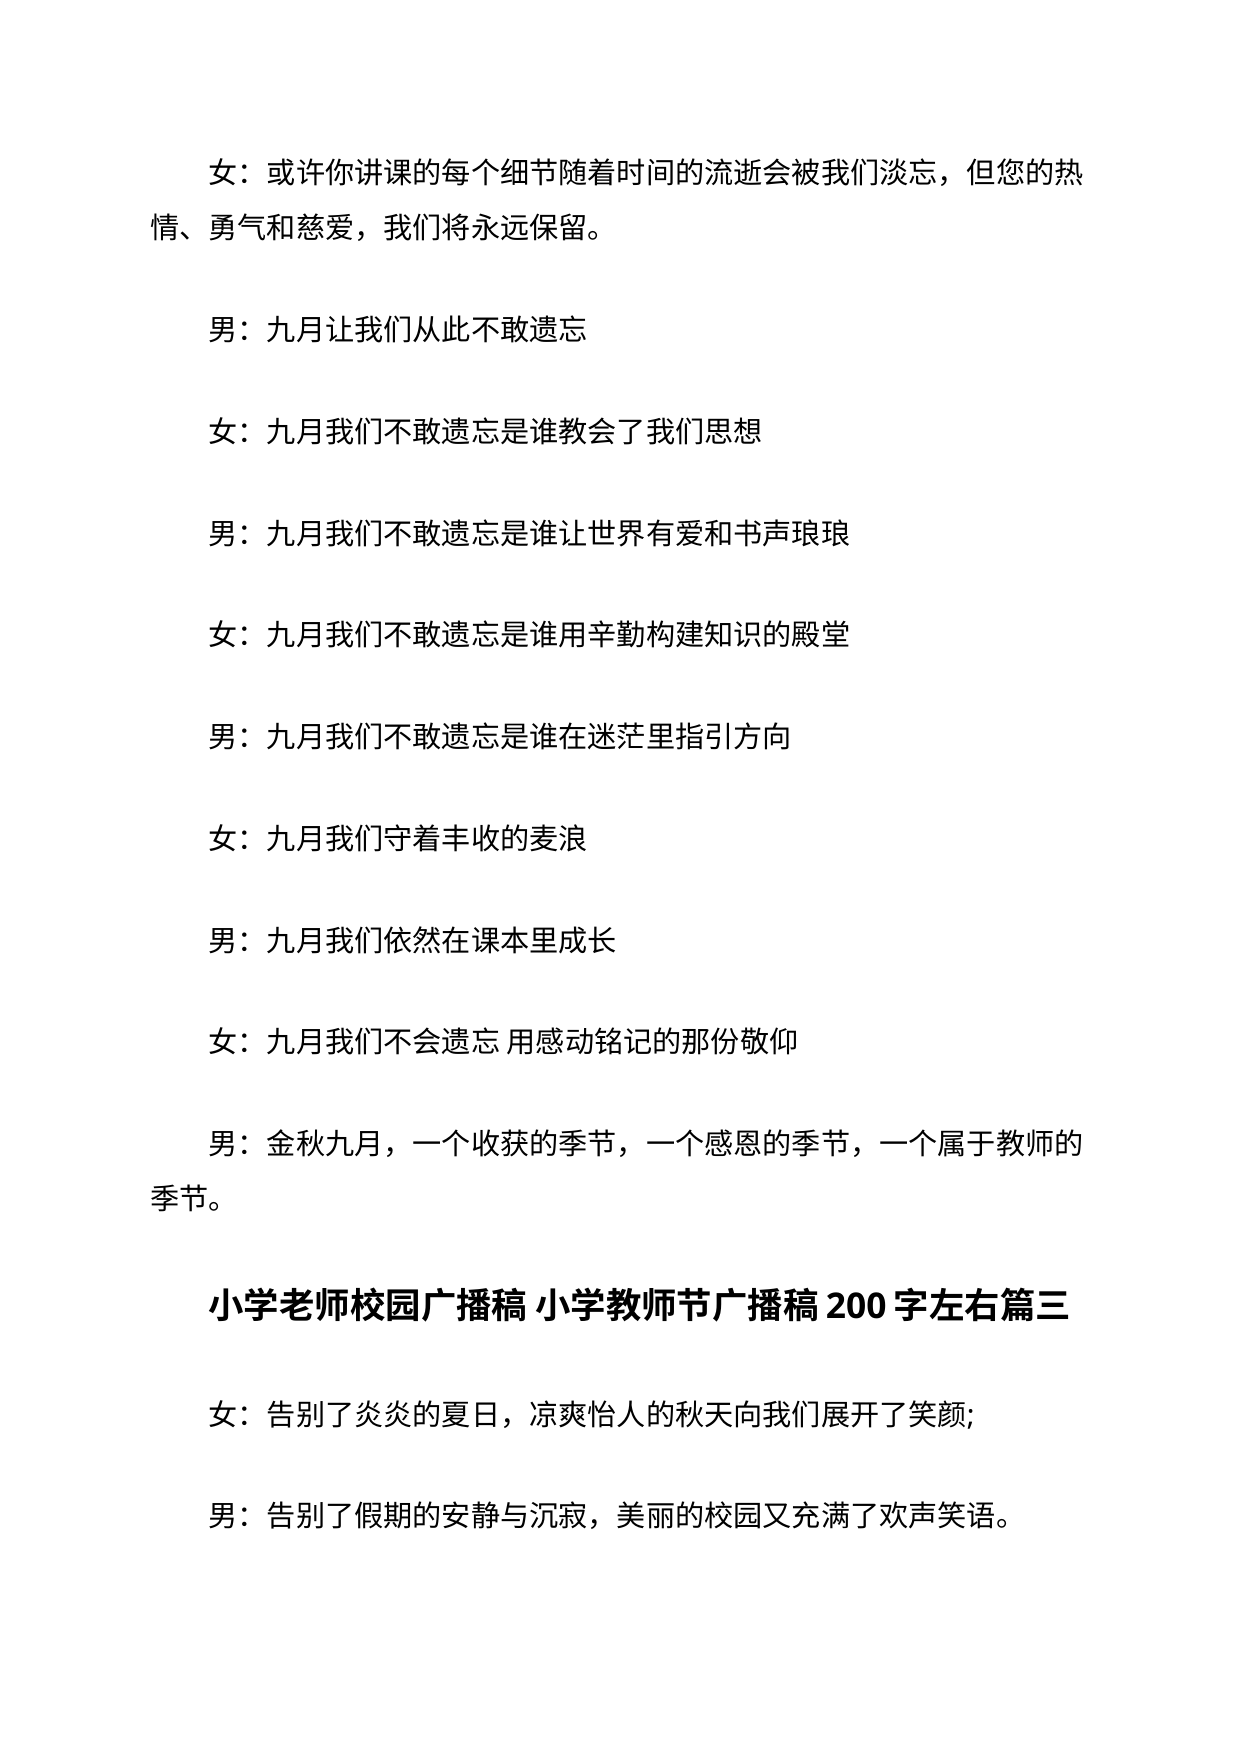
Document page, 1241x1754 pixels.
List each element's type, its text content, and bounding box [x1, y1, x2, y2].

text 小学老师校园广播稿 小学教师节广播稿200字左右篇三 [150, 1277, 1090, 1329]
text 男：金秋九月，一个收获的季节，一个感恩的季节，一个属于教师的季节。 [150, 1121, 1090, 1218]
text 女：九月我们不敢遗忘是谁教会了我们思想 [150, 408, 1090, 451]
text 女：九月我们不会遗忘 用感动铭记的那份敬仰 [150, 1019, 1090, 1061]
text 男：九月让我们从此不敢遗忘 [150, 307, 1090, 349]
text 女：或许你讲课的每个细节随着时间的流逝会被我们淡忘，但您的热情、勇气和慈爱，我们将永远保留。 [150, 150, 1090, 247]
text 女：告别了炎炎的夏日，凉爽怡人的秋天向我们展开了笑颜; [150, 1391, 1090, 1433]
text 女：九月我们守着丰收的麦浪 [150, 816, 1090, 858]
text 女：九月我们不敢遗忘是谁用辛勤构建知识的殿堂 [150, 612, 1090, 654]
text 男：九月我们不敢遗忘是谁在迷茫里指引方向 [150, 714, 1090, 756]
text 男：九月我们依然在课本里成长 [150, 917, 1090, 959]
text 男：告别了假期的安静与沉寂，美丽的校园又充满了欢声笑语。 [150, 1493, 1090, 1535]
text 男：九月我们不敢遗忘是谁让世界有爱和书声琅琅 [150, 510, 1090, 552]
